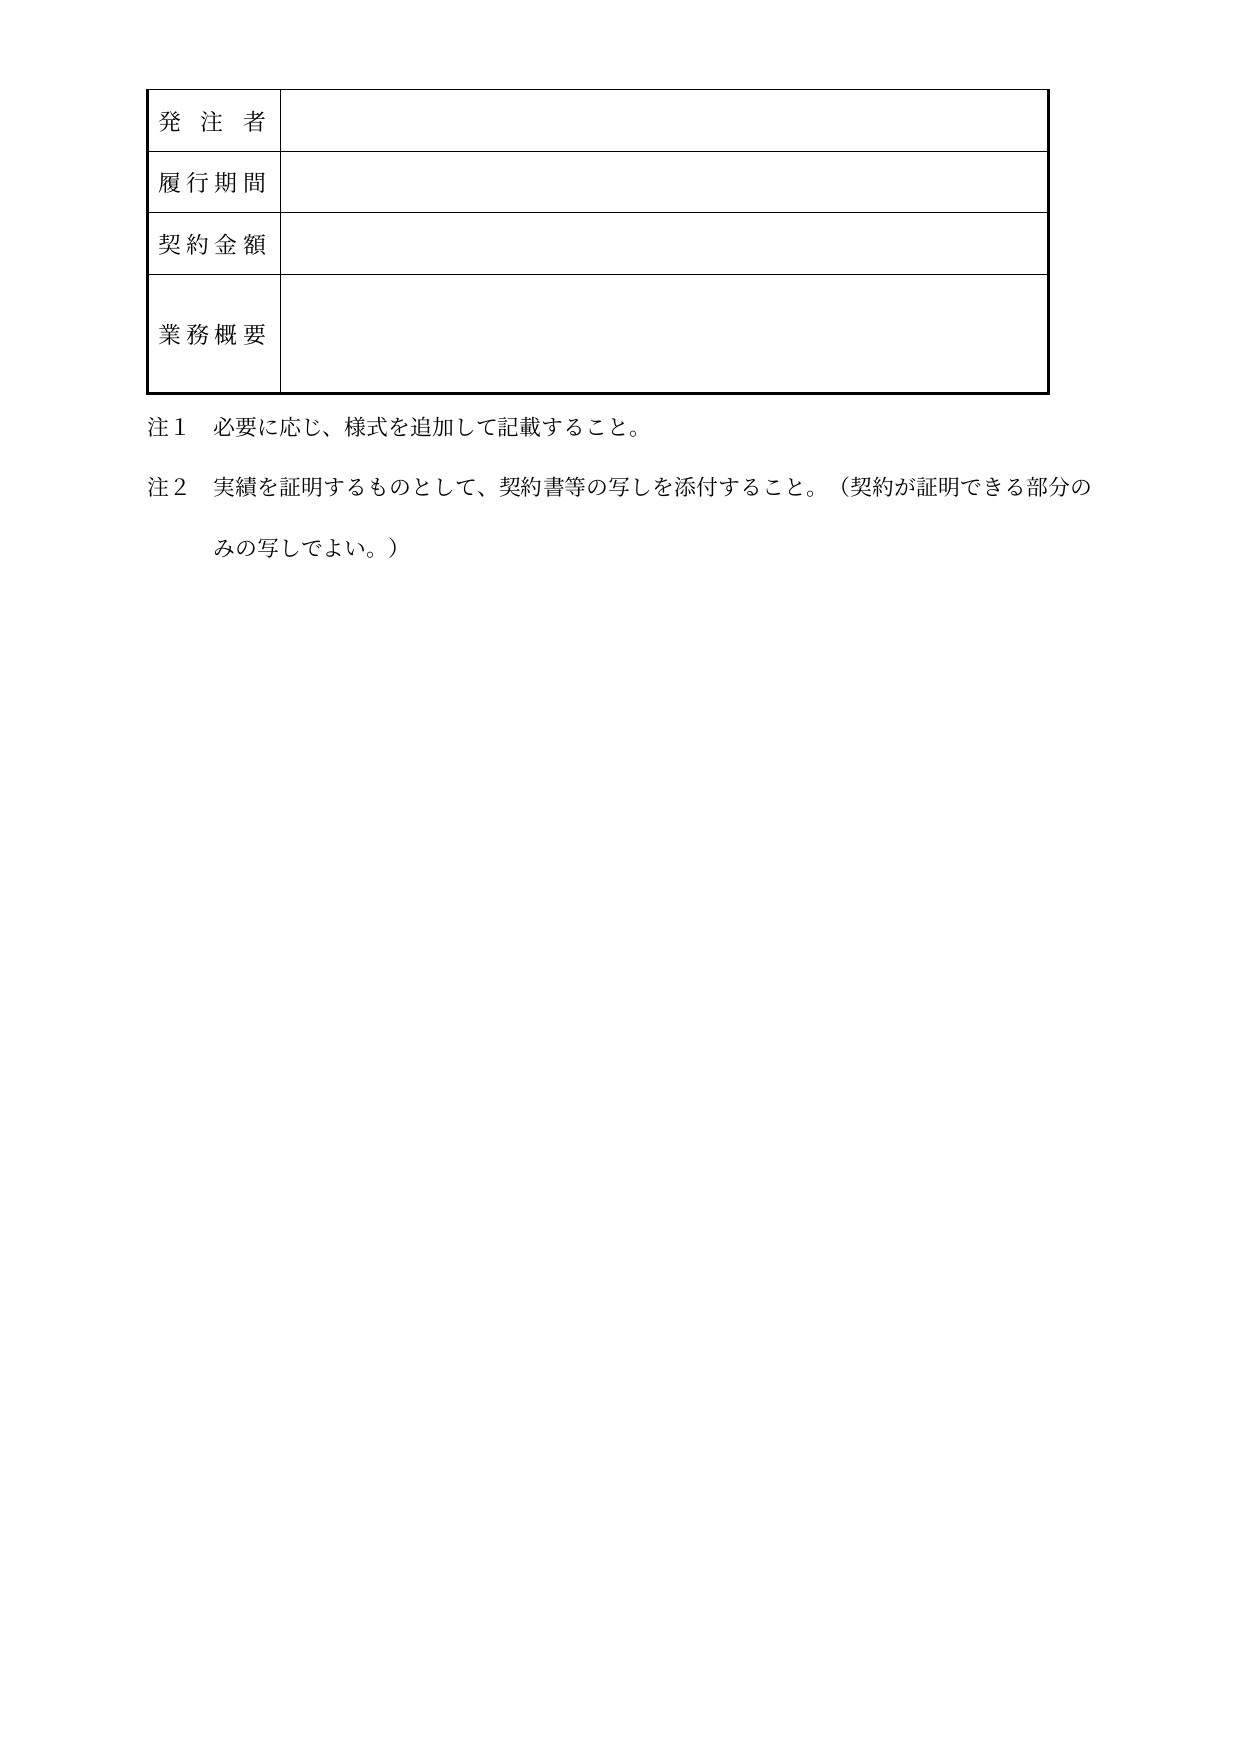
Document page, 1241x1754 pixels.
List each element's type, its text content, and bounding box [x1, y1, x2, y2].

table_cell [281, 152, 1047, 212]
text 注１ 必要に応じ、様式を追加して記載すること。 [148, 395, 1092, 456]
table_cell [281, 213, 1047, 274]
table_cell 発注者 [149, 90, 280, 151]
table_cell 履行期間 [149, 152, 280, 212]
text 注２ 実績を証明するものとして、契約書等の写しを添付すること。（契約が証明できる部分のみの写しでよい。） [148, 456, 1092, 577]
table_cell [281, 90, 1047, 151]
table_cell 契約金額 [149, 213, 280, 274]
table_cell [281, 275, 1047, 392]
table_cell 業務概要 [149, 275, 280, 392]
